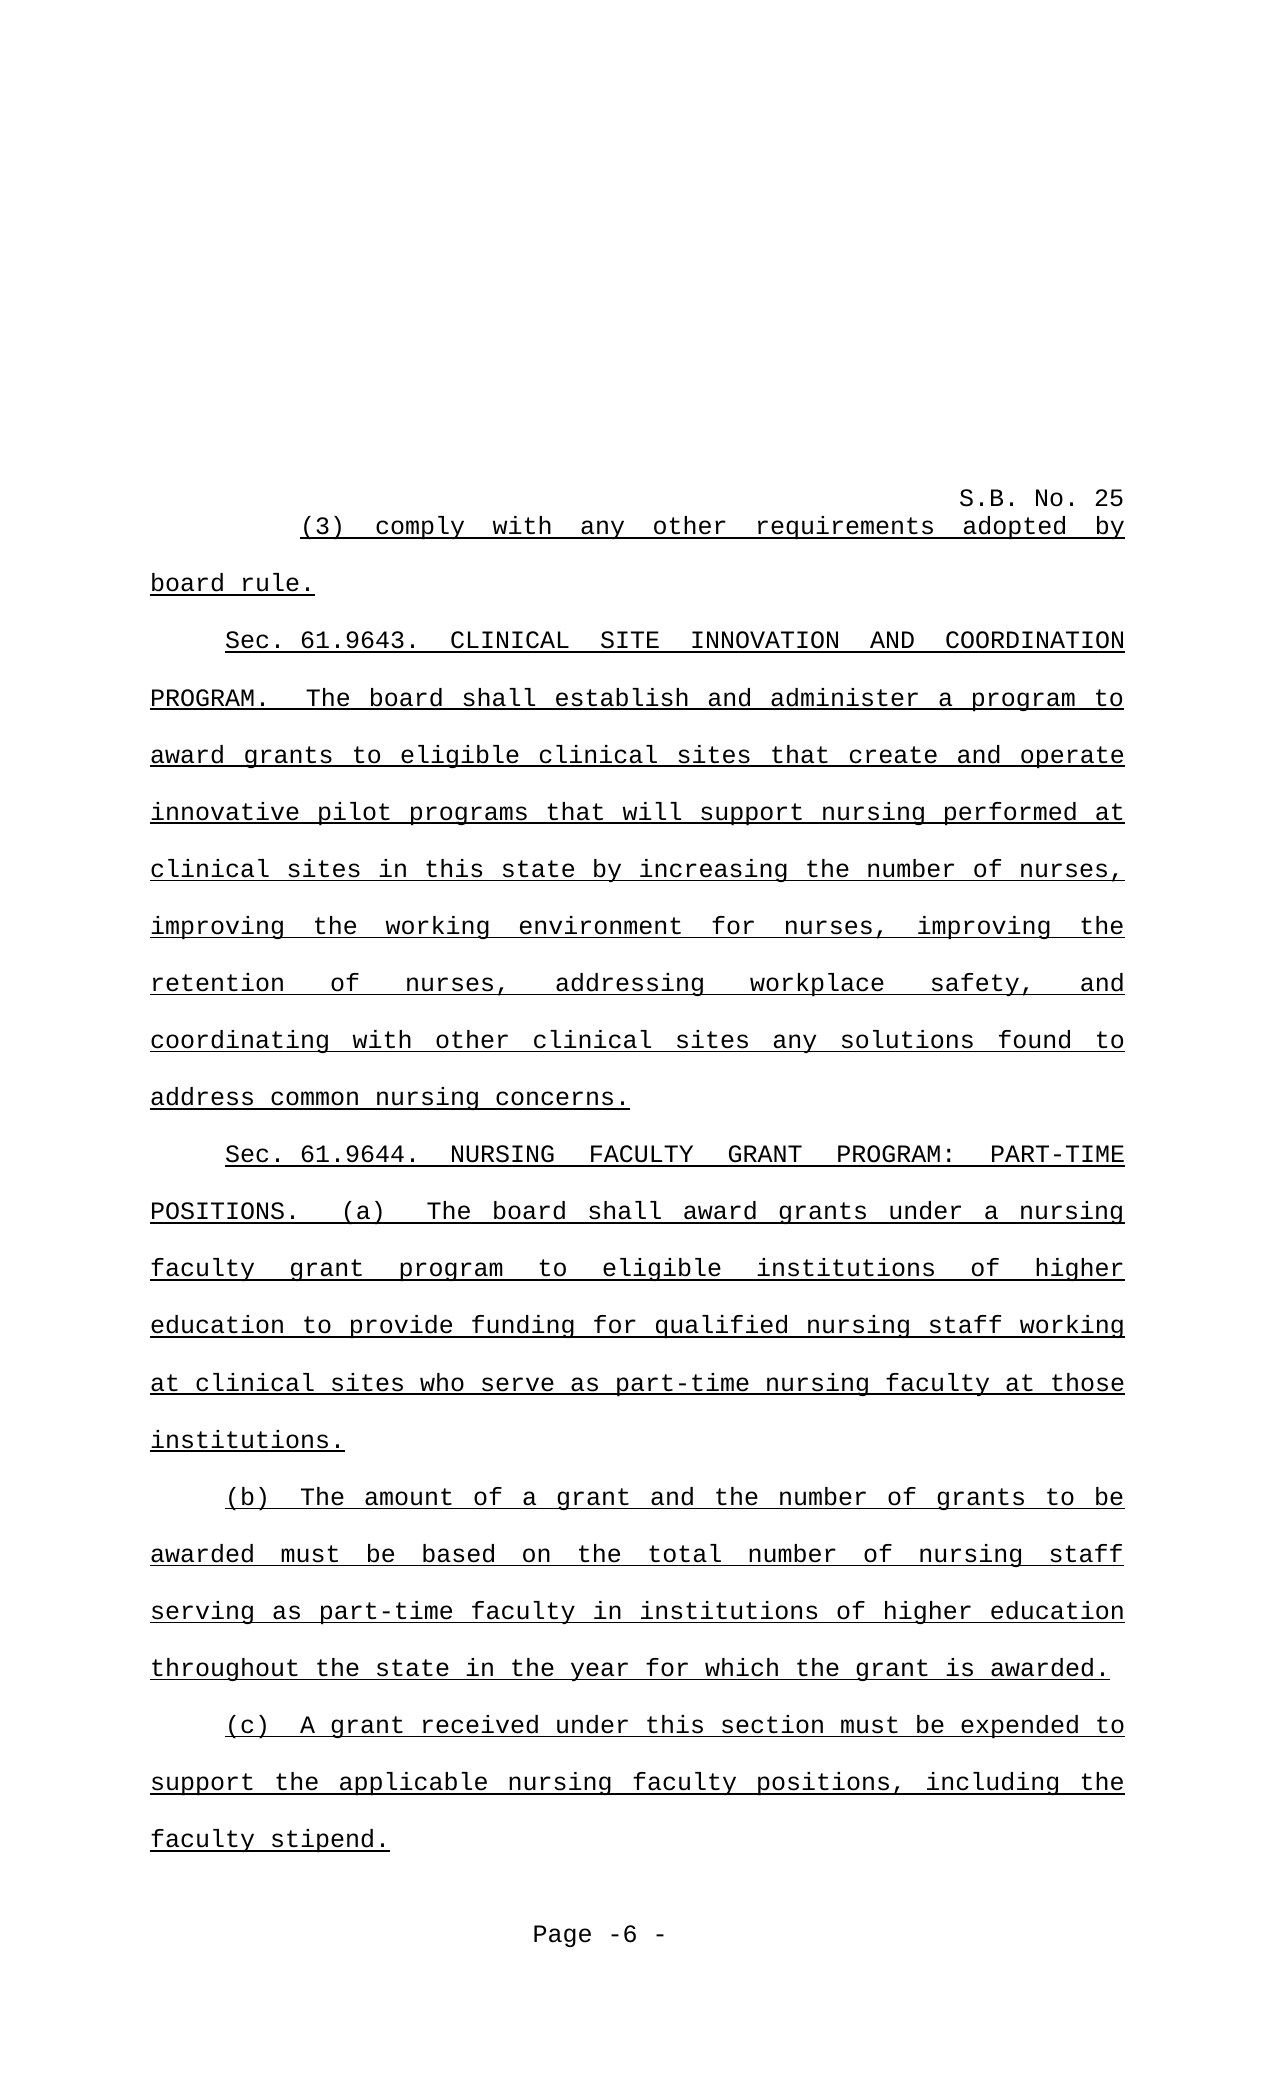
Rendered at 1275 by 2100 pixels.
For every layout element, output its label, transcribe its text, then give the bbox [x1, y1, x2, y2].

text Sec. 61.9643. CLINICAL SITE INNOVATION AND COORDINATION PROGRAM. The board shall establish and administer a program to award grants to eligible clinical sites that create and operate innovative pilot programs that will support nursing performed at clinical sites in this state by increasing the number of nurses, improving the working environment for nurses, improving the retention of nurses, addressing workplace safety, and coordinating with other clinical sites any solutions found to address common nursing concerns. [150, 1052, 1125, 1113]
text Sec. 61.9643. CLINICAL SITE INNOVATION AND COORDINATION PROGRAM. The board shall establish and administer a program to award grants to eligible clinical sites that create and operate innovative pilot programs that will support nursing performed at clinical sites in this state by increasing the number of nurses, improving the working environment for nurses, improving the retention of nurses, addressing workplace safety, and coordinating with other clinical sites any solutions found to address common nursing concerns. [150, 824, 1125, 880]
text (b) The amount of a grant and the number of grants to be awarded must be based on the total number of nursing staff serving as part-time faculty in institutions of higher education throughout the state in the year for which the grant is awarded. [150, 1623, 1125, 1684]
text Sec. 61.9644. NURSING FACULTY GRANT PROGRAM: PART-TIME POSITIONS. (a) The board shall award grants under a nursing faculty grant program to eligible institutions of higher education to provide funding for qualified nursing staff working at clinical sites who serve as part-time nursing faculty at those institutions. [150, 1142, 1125, 1222]
text (c) A grant received under this section must be expended to support the applicable nursing faculty positions, including the faculty stipend. [150, 1712, 1125, 1793]
text Sec. 61.9643. CLINICAL SITE INNOVATION AND COORDINATION PROGRAM. The board shall establish and administer a program to award grants to eligible clinical sites that create and operate innovative pilot programs that will support nursing performed at clinical sites in this state by increasing the number of nurses, improving the working environment for nurses, improving the retention of nurses, addressing workplace safety, and coordinating with other clinical sites any solutions found to address common nursing concerns. [150, 938, 1125, 994]
text Sec. 61.9644. NURSING FACULTY GRANT PROGRAM: PART-TIME POSITIONS. (a) The board shall award grants under a nursing faculty grant program to eligible institutions of higher education to provide funding for qualified nursing staff working at clinical sites who serve as part-time nursing faculty at those institutions. [150, 1224, 1125, 1279]
text Sec. 61.9644. NURSING FACULTY GRANT PROGRAM: PART-TIME POSITIONS. (a) The board shall award grants under a nursing faculty grant program to eligible institutions of higher education to provide funding for qualified nursing staff working at clinical sites who serve as part-time nursing faculty at those institutions. [150, 1395, 1125, 1456]
text Sec. 61.9643. CLINICAL SITE INNOVATION AND COORDINATION PROGRAM. The board shall establish and administer a program to award grants to eligible clinical sites that create and operate innovative pilot programs that will support nursing performed at clinical sites in this state by increasing the number of nurses, improving the working environment for nurses, improving the retention of nurses, addressing workplace safety, and coordinating with other clinical sites any solutions found to address common nursing concerns. [150, 881, 1125, 937]
text Sec. 61.9643. CLINICAL SITE INNOVATION AND COORDINATION PROGRAM. The board shall establish and administer a program to award grants to eligible clinical sites that create and operate innovative pilot programs that will support nursing performed at clinical sites in this state by increasing the number of nurses, improving the working environment for nurses, improving the retention of nurses, addressing workplace safety, and coordinating with other clinical sites any solutions found to address common nursing concerns. [150, 628, 1125, 765]
text Sec. 61.9644. NURSING FACULTY GRANT PROGRAM: PART-TIME POSITIONS. (a) The board shall award grants under a nursing faculty grant program to eligible institutions of higher education to provide funding for qualified nursing staff working at clinical sites who serve as part-time nursing faculty at those institutions. [150, 1281, 1125, 1336]
text (b) The amount of a grant and the number of grants to be awarded must be based on the total number of nursing staff serving as part-time faculty in institutions of higher education throughout the state in the year for which the grant is awarded. [150, 1484, 1125, 1622]
text Sec. 61.9644. NURSING FACULTY GRANT PROGRAM: PART-TIME POSITIONS. (a) The board shall award grants under a nursing faculty grant program to eligible institutions of higher education to provide funding for qualified nursing staff working at clinical sites who serve as part-time nursing faculty at those institutions. [150, 1338, 1125, 1393]
text Sec. 61.9643. CLINICAL SITE INNOVATION AND COORDINATION PROGRAM. The board shall establish and administer a program to award grants to eligible clinical sites that create and operate innovative pilot programs that will support nursing performed at clinical sites in this state by increasing the number of nurses, improving the working environment for nurses, improving the retention of nurses, addressing workplace safety, and coordinating with other clinical sites any solutions found to address common nursing concerns. [150, 995, 1125, 1051]
text Sec. 61.9643. CLINICAL SITE INNOVATION AND COORDINATION PROGRAM. The board shall establish and administer a program to award grants to eligible clinical sites that create and operate innovative pilot programs that will support nursing performed at clinical sites in this state by increasing the number of nurses, improving the working environment for nurses, improving the retention of nurses, addressing workplace safety, and coordinating with other clinical sites any solutions found to address common nursing concerns. [150, 767, 1125, 822]
text (3) comply with any other requirements adopted by board rule. [150, 514, 1125, 599]
text (c) A grant received under this section must be expended to support the applicable nursing faculty positions, including the faculty stipend. [150, 1795, 1125, 1855]
